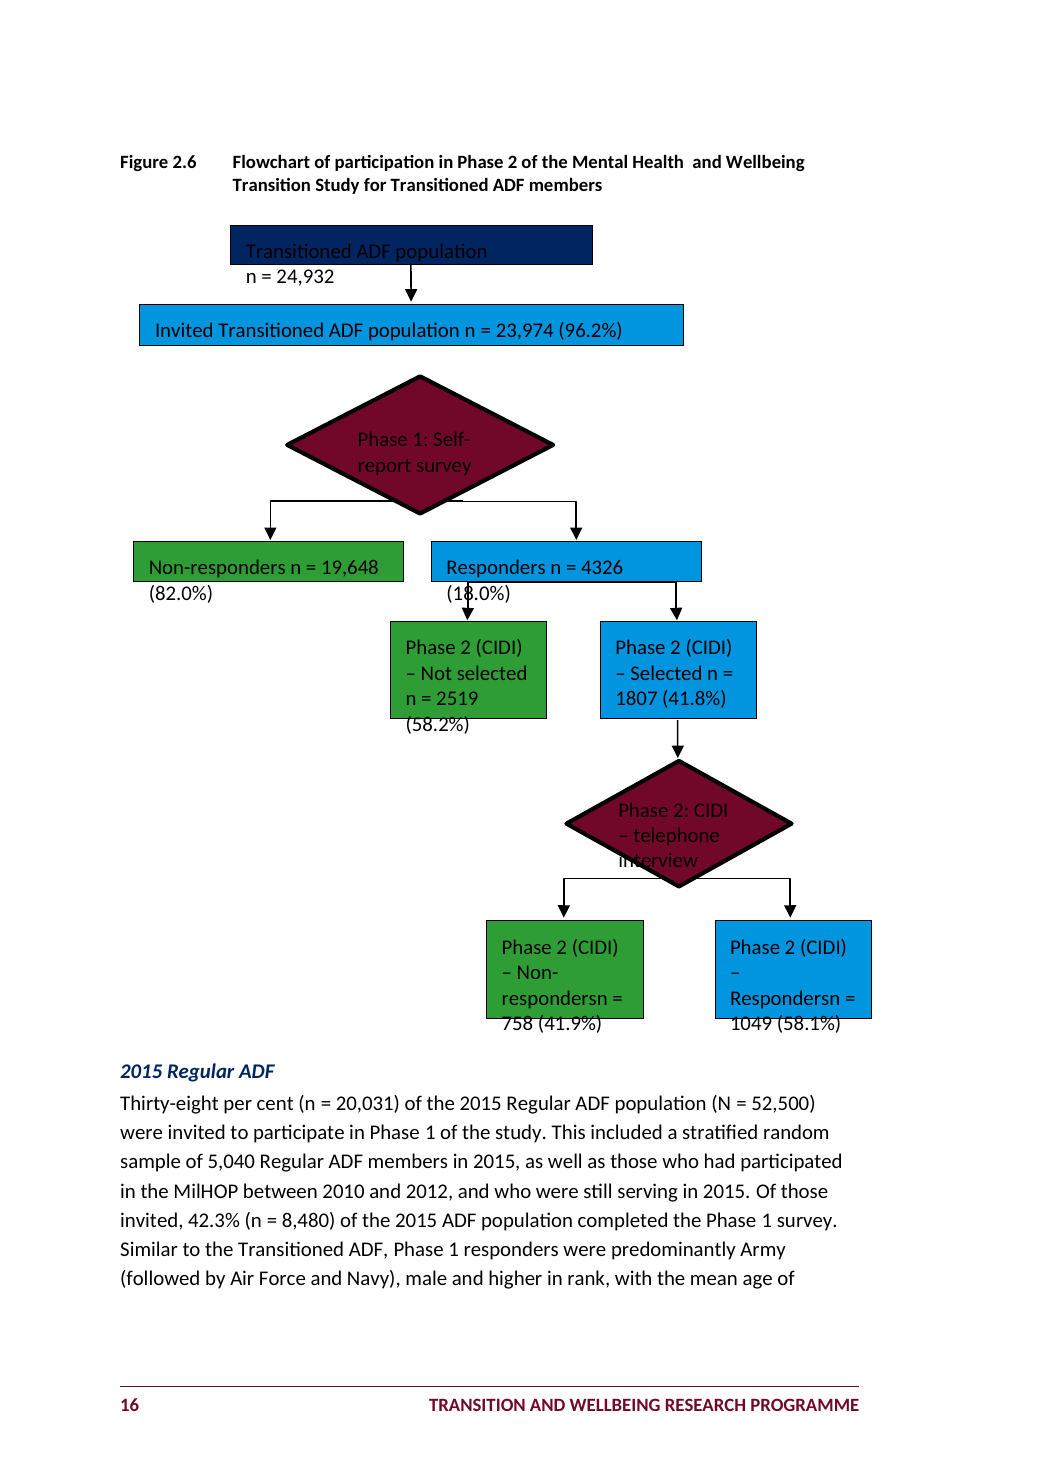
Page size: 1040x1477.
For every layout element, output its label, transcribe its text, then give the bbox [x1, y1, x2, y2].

subtitle 2015 Regular ADF [120, 1059, 859, 1084]
text Figure 2.6 Flowchart of participation in Phase 2 of the Mental Health and Wellbeing Transition Study for Transitioned ADF members [120, 150, 859, 196]
table_header [120, 208, 859, 1040]
